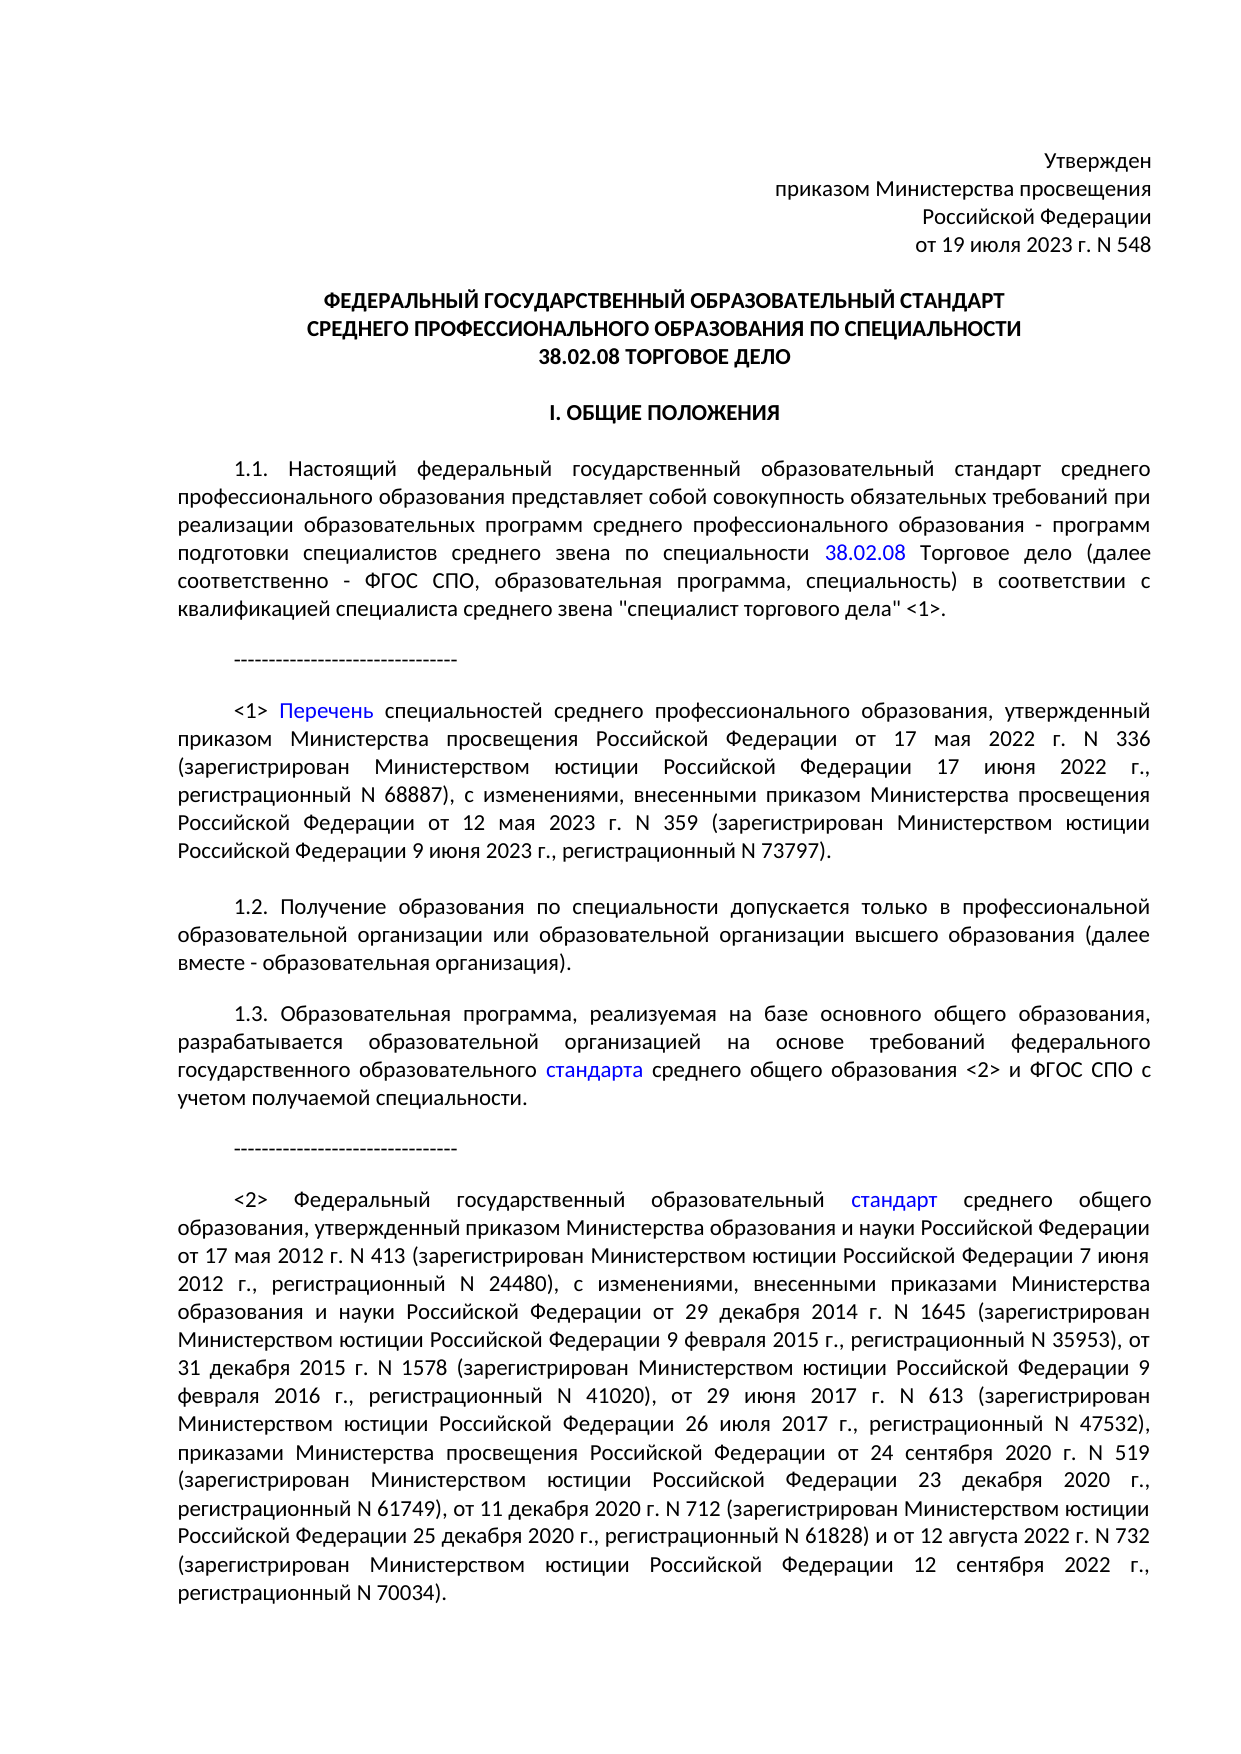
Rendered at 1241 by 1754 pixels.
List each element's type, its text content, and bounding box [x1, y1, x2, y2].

text Утвержден [177, 146, 1152, 174]
text 1.2. Получение образования по специальности допускается только в профессиональной образовательной организации или образовательной организации высшего образования (далее вместе - образовательная организация). [177, 892, 1152, 977]
title 38.02.08 ТОРГОВОЕ ДЕЛО [177, 342, 1152, 370]
text -------------------------------- [177, 645, 1152, 673]
text Российской Федерации [177, 202, 1152, 230]
text <1> Перечень специальностей среднего профессионального образования, утвержденный приказом Министерства просвещения Российской Федерации от 17 мая 2022 г. N 336 (зарегистрирован Министерством юстиции Российской Федерации 17 июня 2022 г., регистрационный N 68887), с изменениями, внесенными приказом Министерства просвещения Российской Федерации от 12 мая 2023 г. N 359 (зарегистрирован Министерством юстиции Российской Федерации 9 июня 2023 г., регистрационный N 73797). [177, 696, 1152, 864]
text 1.3. Образовательная программа, реализуемая на базе основного общего образования, разрабатывается образовательной организацией на основе требований федерального государственного образовательного стандарта среднего общего образования <2> и ФГОС СПО с учетом получаемой специальности. [177, 999, 1152, 1112]
text от 19 июля 2023 г. N 548 [177, 230, 1152, 258]
text <2> Федеральный государственный образовательный стандарт среднего общего образования, утвержденный приказом Министерства образования и науки Российской Федерации от 17 мая 2012 г. N 413 (зарегистрирован Министерством юстиции Российской Федерации 7 июня 2012 г., регистрационный N 24480), с изменениями, внесенными приказами Министерства образования и науки Российской Федерации от 29 декабря 2014 г. N 1645 (зарегистрирован Министерством юстиции Российской Федерации 9 февраля 2015 г., регистрационный N 35953), от 31 декабря 2015 г. N 1578 (зарегистрирован Министерством юстиции Российской Федерации 9 февраля 2016 г., регистрационный N 41020), от 29 июня 2017 г. N 613 (зарегистрирован Министерством юстиции Российской Федерации 26 июля 2017 г., регистрационный N 47532), приказами Министерства просвещения Российской Федерации от 24 сентября 2020 г. N 519 (зарегистрирован Министерством юстиции Российской Федерации 23 декабря 2020 г., регистрационный N 61749), от 11 декабря 2020 г. N 712 (зарегистрирован Министерством юстиции Российской Федерации 25 декабря 2020 г., регистрационный N 61828) и от 12 августа 2022 г. N 732 (зарегистрирован Министерством юстиции Российской Федерации 12 сентября 2022 г., регистрационный N 70034). [177, 1185, 1152, 1606]
title СРЕДНЕГО ПРОФЕССИОНАЛЬНОГО ОБРАЗОВАНИЯ ПО СПЕЦИАЛЬНОСТИ [177, 314, 1152, 342]
text -------------------------------- [177, 1134, 1152, 1162]
text приказом Министерства просвещения [177, 174, 1152, 202]
title ФЕДЕРАЛЬНЫЙ ГОСУДАРСТВЕННЫЙ ОБРАЗОВАТЕЛЬНЫЙ СТАНДАРТ [177, 286, 1152, 314]
title I. ОБЩИЕ ПОЛОЖЕНИЯ [177, 398, 1152, 426]
text 1.1. Настоящий федеральный государственный образовательный стандарт среднего профессионального образования представляет собой совокупность обязательных требований при реализации образовательных программ среднего профессионального образования - программ подготовки специалистов среднего звена по специальности 38.02.08 Торговое дело (далее соответственно - ФГОС СПО, образовательная программа, специальность) в соответствии с квалификацией специалиста среднего звена "специалист торгового дела" <1>. [177, 454, 1152, 622]
